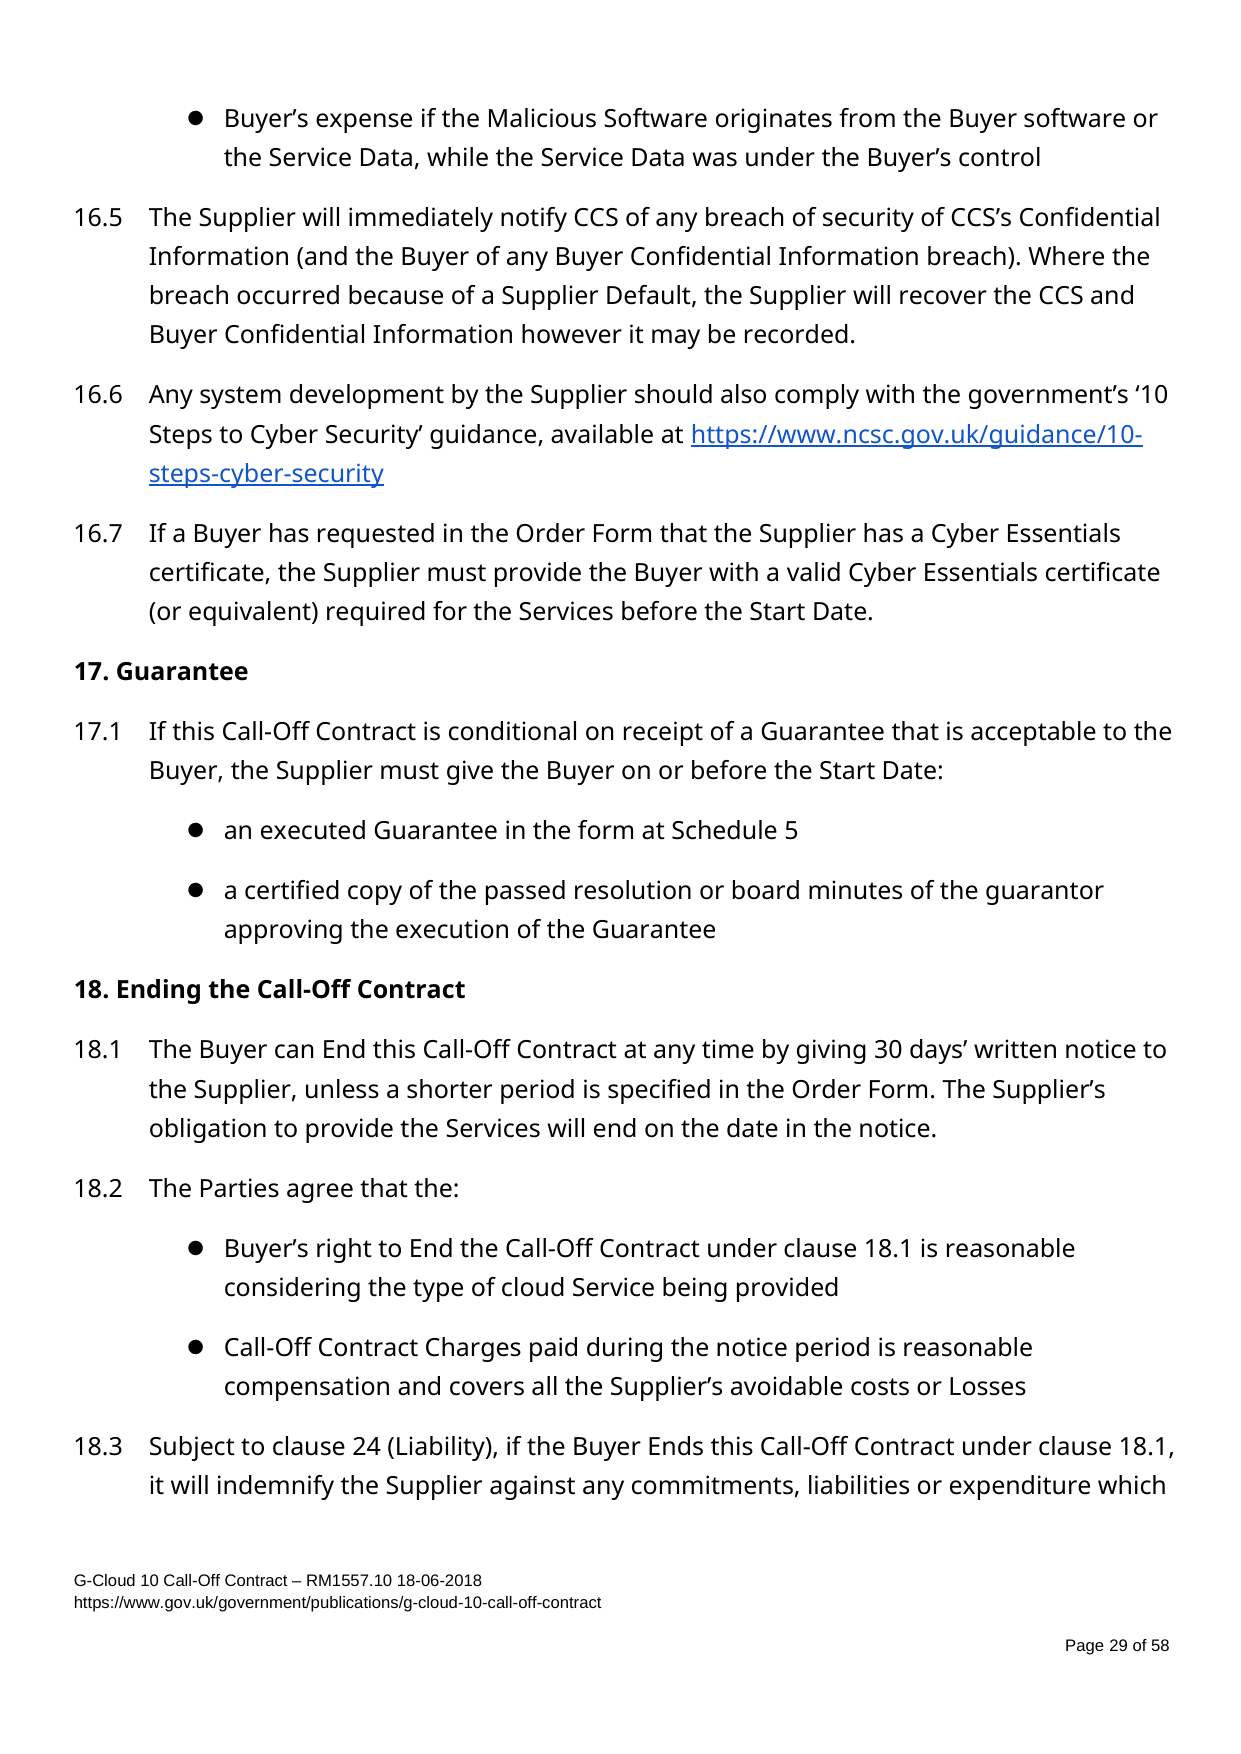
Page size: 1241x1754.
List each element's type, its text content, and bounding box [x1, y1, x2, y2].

list a certified copy of the passed resolution or board minutes of the guarantor approving the execution of the Guarantee [186, 873, 1182, 946]
list The Parties agree that the: [73, 1171, 1182, 1204]
text 17. Guarantee [73, 654, 1182, 688]
list If a Buyer has requested in the Order Form that the Supplier has a Cyber Essentials certificate, the Supplier must provide the Buyer with a valid Cyber Essentials certificate (or equivalent) required for the Services before the Start Date. [73, 516, 1182, 628]
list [73, 1429, 1182, 1502]
list an executed Guarantee in the form at Schedule 5 [186, 813, 1182, 847]
list Call-Off Contract Charges paid during the notice period is reasonable compensation and covers all the Supplier’s avoidable costs or Losses [186, 1330, 1182, 1403]
text 18. Ending the Call-Off Contract [73, 972, 1182, 1006]
list Buyer’s expense if the Malicious Software originates from the Buyer software or the Service Data, while the Service Data was under the Buyer’s control [186, 101, 1182, 174]
list The Supplier will immediately notify CCS of any breach of security of CCS’s Confidential Information (and the Buyer of any Buyer Confidential Information breach). Where the breach occurred because of a Supplier Default, the Supplier will recover the CCS and Buyer Confidential Information however it may be recorded. [73, 200, 1182, 351]
list If this Call-Off Contract is conditional on receipt of a Guarantee that is acceptable to the Buyer, the Supplier must give the Buyer on or before the Start Date: [73, 714, 1182, 787]
list Any system development by the Supplier should also comply with the government’s ‘10 Steps to Cyber Security’ guidance, available at https://www.ncsc.gov.uk/guidance/10-steps-cyber-security [73, 377, 1182, 489]
list Buyer’s right to End the Call-Off Contract under clause 18.1 is reasonable considering the type of cloud Service being provided [186, 1231, 1182, 1304]
list The Buyer can End this Call-Off Contract at any time by giving 30 days’ written notice to the Supplier, unless a shorter period is specified in the Order Form. The Supplier’s obligation to provide the Services will end on the date in the notice. [73, 1032, 1182, 1144]
